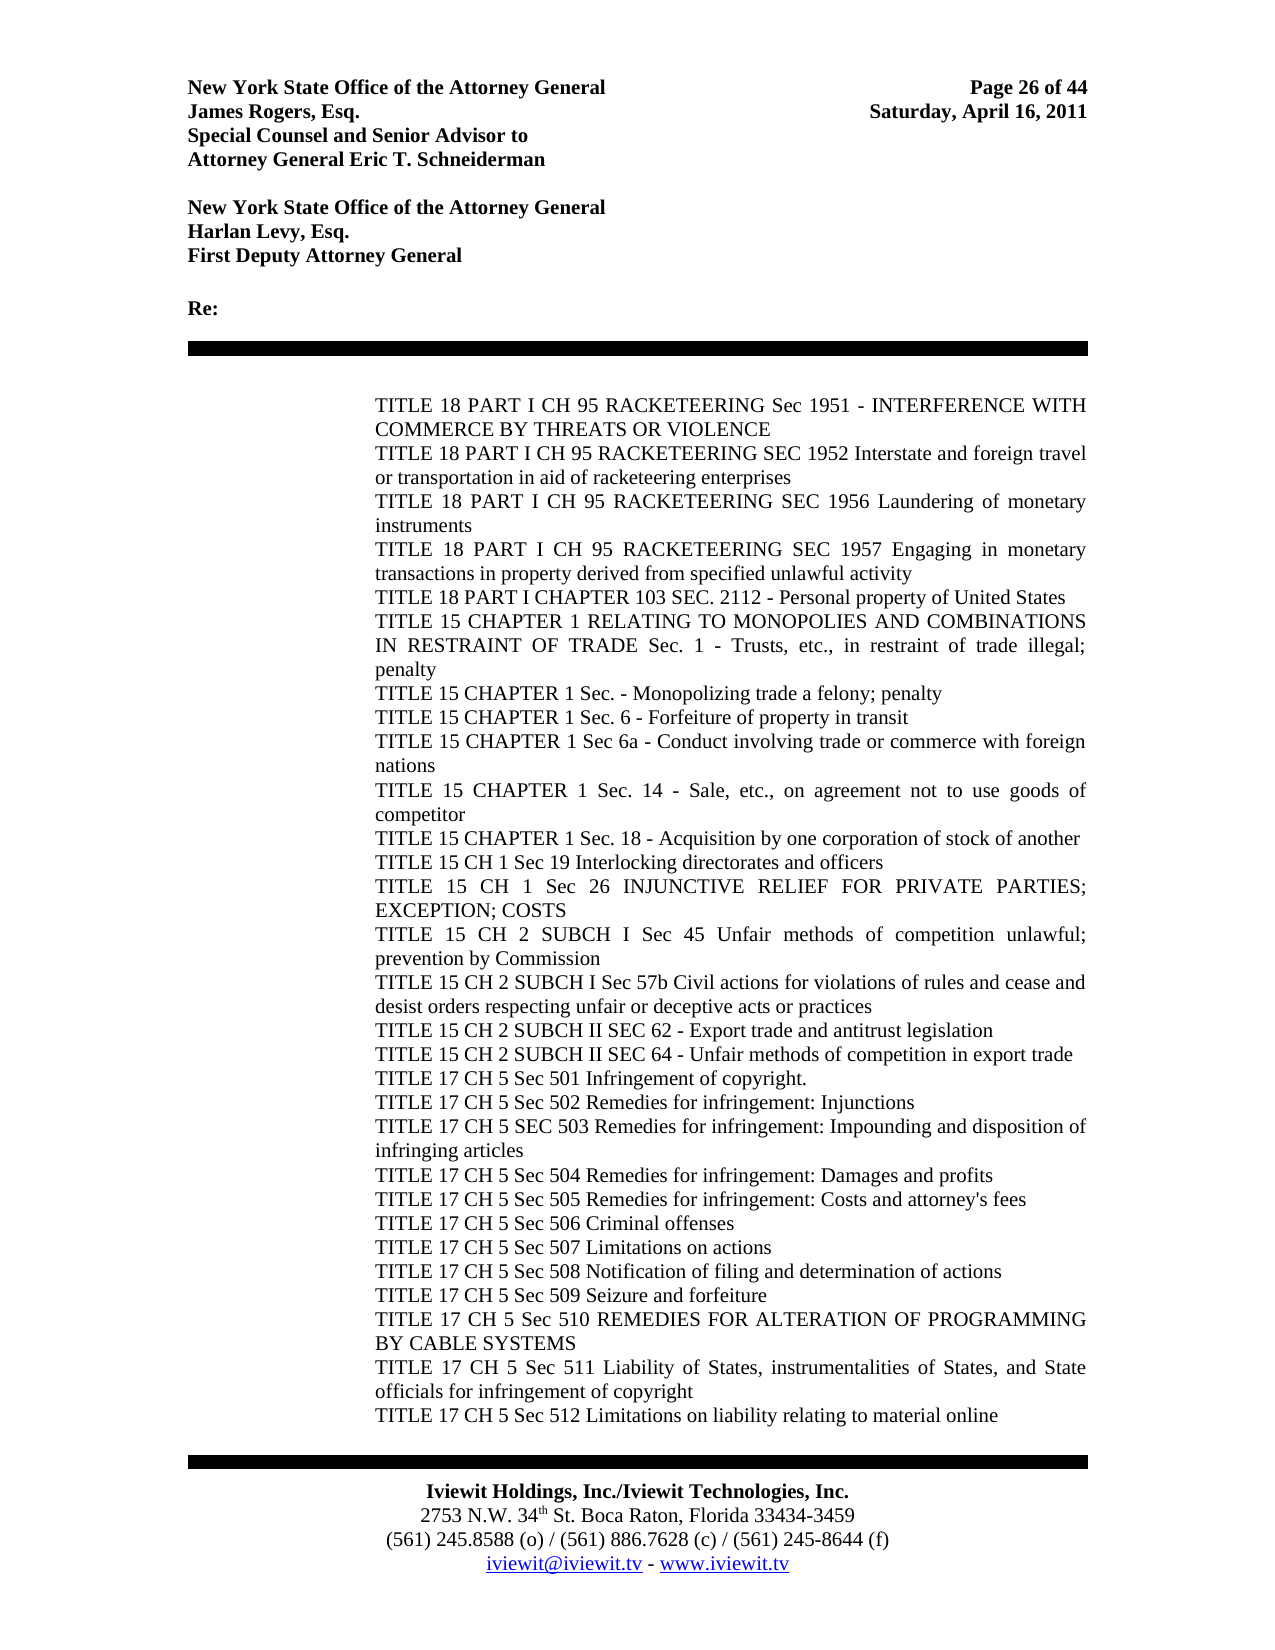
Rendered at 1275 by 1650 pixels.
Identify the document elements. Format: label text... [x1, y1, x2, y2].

text TITLE 17 CH 5 Sec 512 Limitations on liability relating to material online [375, 1403, 1087, 1427]
text TITLE 17 CH 5 Sec 506 Criminal offenses [375, 1211, 1087, 1235]
text TITLE 15 CHAPTER 1 RELATING TO MONOPOLIES AND COMBINATIONS IN RESTRAINT OF TRADE Sec. 1 - Trusts, etc., in restraint of trade illegal; penalty [375, 609, 1087, 681]
text TITLE 15 CH 1 Sec 26 INJUNCTIVE RELIEF FOR PRIVATE PARTIES; EXCEPTION; COSTS [375, 874, 1087, 922]
text TITLE 18 PART I CH 95 RACKETEERING SEC 1956 Laundering of monetary instruments [375, 489, 1087, 537]
text TITLE 15 CHAPTER 1 Sec. 6 - Forfeiture of property in transit [375, 705, 1087, 729]
text TITLE 15 CH 1 Sec 19 Interlocking directorates and officers [375, 850, 1087, 874]
text TITLE 15 CHAPTER 1 Sec. 18 - Acquisition by one corporation of stock of another [375, 826, 1087, 850]
text TITLE 18 PART I CH 95 RACKETEERING SEC 1952 Interstate and foreign travel or transportation in aid of racketeering enterprises [375, 441, 1087, 489]
text TITLE 17 CH 5 Sec 502 Remedies for infringement: Injunctions [375, 1090, 1087, 1114]
text TITLE 15 CH 2 SUBCH II SEC 64 - Unfair methods of competition in export trade [375, 1042, 1087, 1066]
text TITLE 15 CH 2 SUBCH I Sec 57b Civil actions for violations of rules and cease and desist orders respecting unfair or deceptive acts or practices [375, 970, 1087, 1018]
text TITLE 17 CH 5 Sec 504 Remedies for infringement: Damages and profits [375, 1162, 1087, 1187]
text TITLE 15 CH 2 SUBCH II SEC 62 - Export trade and antitrust legislation [375, 1018, 1087, 1042]
text TITLE 17 CH 5 Sec 509 Seizure and forfeiture [375, 1283, 1087, 1307]
text TITLE 15 CHAPTER 1 Sec. 14 - Sale, etc., on agreement not to use goods of competitor [375, 777, 1087, 826]
text TITLE 18 PART I CH 95 RACKETEERING SEC 1957 Engaging in monetary transactions in property derived from specified unlawful activity [375, 537, 1087, 585]
text TITLE 17 CH 5 Sec 507 Limitations on actions [375, 1235, 1087, 1259]
text TITLE 18 PART I CHAPTER 103 SEC. 2112 - Personal property of United States [375, 585, 1087, 609]
text TITLE 17 CH 5 Sec 511 Liability of States, instrumentalities of States, and State officials for infringement of copyright [375, 1355, 1087, 1403]
text TITLE 17 CH 5 Sec 510 REMEDIES FOR ALTERATION OF PROGRAMMING BY CABLE SYSTEMS [375, 1307, 1087, 1355]
text TITLE 15 CHAPTER 1 Sec. - Monopolizing trade a felony; penalty [375, 681, 1087, 705]
text TITLE 18 PART I CH 95 RACKETEERING Sec 1951 - INTERFERENCE WITH COMMERCE BY THREATS OR VIOLENCE [375, 392, 1087, 441]
text TITLE 15 CHAPTER 1 Sec 6a - Conduct involving trade or commerce with foreign nations [375, 729, 1087, 777]
text TITLE 17 CH 5 Sec 501 Infringement of copyright. [375, 1066, 1087, 1090]
text TITLE 15 CH 2 SUBCH I Sec 45 Unfair methods of competition unlawful; prevention by Commission [375, 922, 1087, 970]
text TITLE 17 CH 5 Sec 505 Remedies for infringement: Costs and attorney's fees [375, 1187, 1087, 1211]
text TITLE 17 CH 5 SEC 503 Remedies for infringement: Impounding and disposition of infringing articles [375, 1114, 1087, 1162]
text TITLE 17 CH 5 Sec 508 Notification of filing and determination of actions [375, 1259, 1087, 1283]
